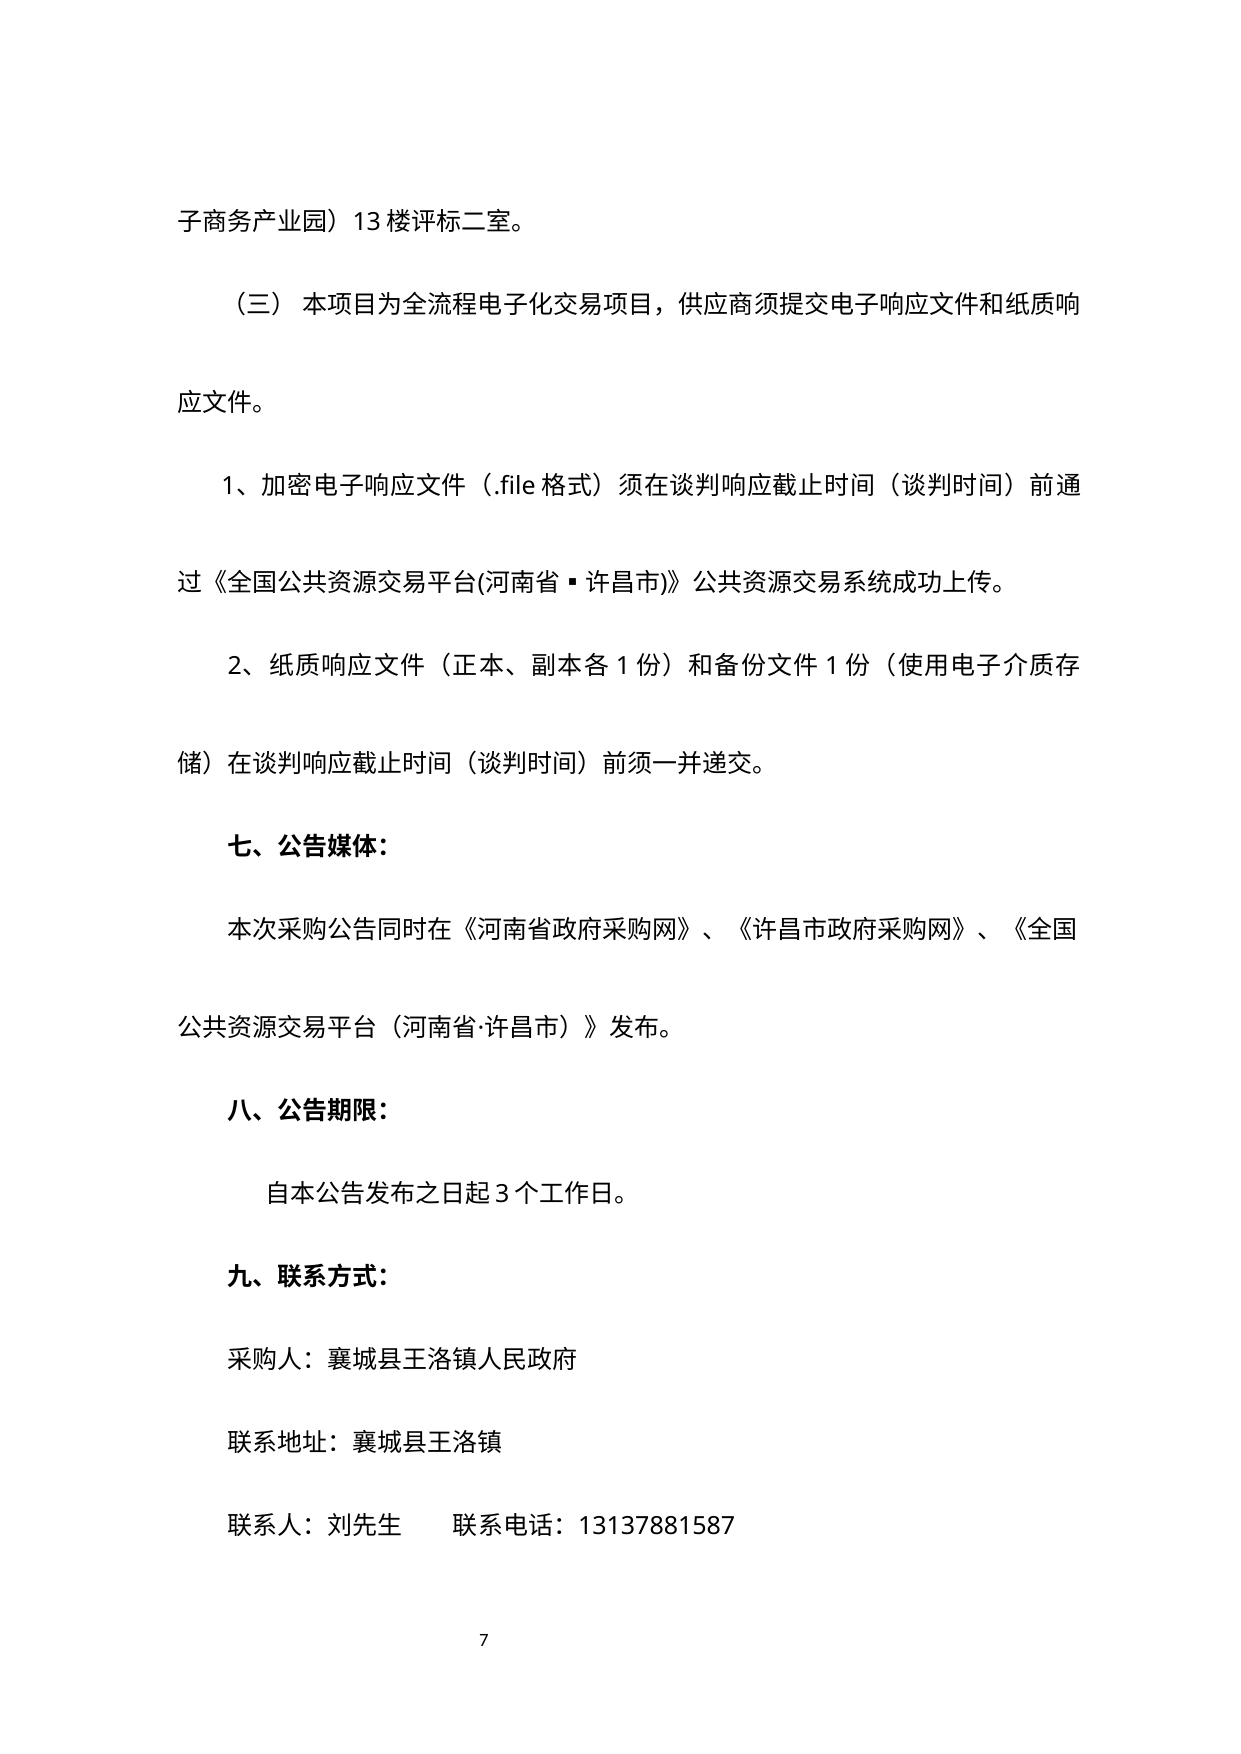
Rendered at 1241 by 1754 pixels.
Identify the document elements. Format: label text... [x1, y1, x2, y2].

text 采购人：襄城县王洛镇人民政府 [177, 1325, 1081, 1390]
text 2、纸质响应文件（正本、副本各1份）和备份文件1份（使用电子介质存储）在谈判响应截止时间（谈判时间）前须一并递交。 [177, 631, 1081, 794]
text 1、加密电子响应文件（.file格式）须在谈判响应截止时间（谈判时间）前通过《全国公共资源交易平台(河南省▪许昌市)》公共资源交易系统成功上传。 [177, 451, 1081, 613]
text 联系人：刘先生 联系电话：13137881587 [177, 1491, 1081, 1556]
text 八、公告期限： [177, 1076, 1081, 1141]
text 联系地址：襄城县王洛镇 [177, 1408, 1081, 1473]
text 九、联系方式： [177, 1242, 1081, 1307]
text （三） 本项目为全流程电子化交易项目，供应商须提交电子响应文件和纸质响应文件。 [177, 270, 1081, 433]
text 自本公告发布之日起3个工作日。 [177, 1159, 1081, 1224]
text 本次采购公告同时在《河南省政府采购网》、《许昌市政府采购网》、《全国公共资源交易平台（河南省·许昌市）》发布。 [177, 895, 1081, 1058]
text 七、公告媒体： [177, 812, 1081, 877]
text （二）谈判响应文件开启及谈判地点：襄城县公共资源交易中心八七路东段电子商务产业园）13楼评标二室。 [177, 187, 1081, 252]
